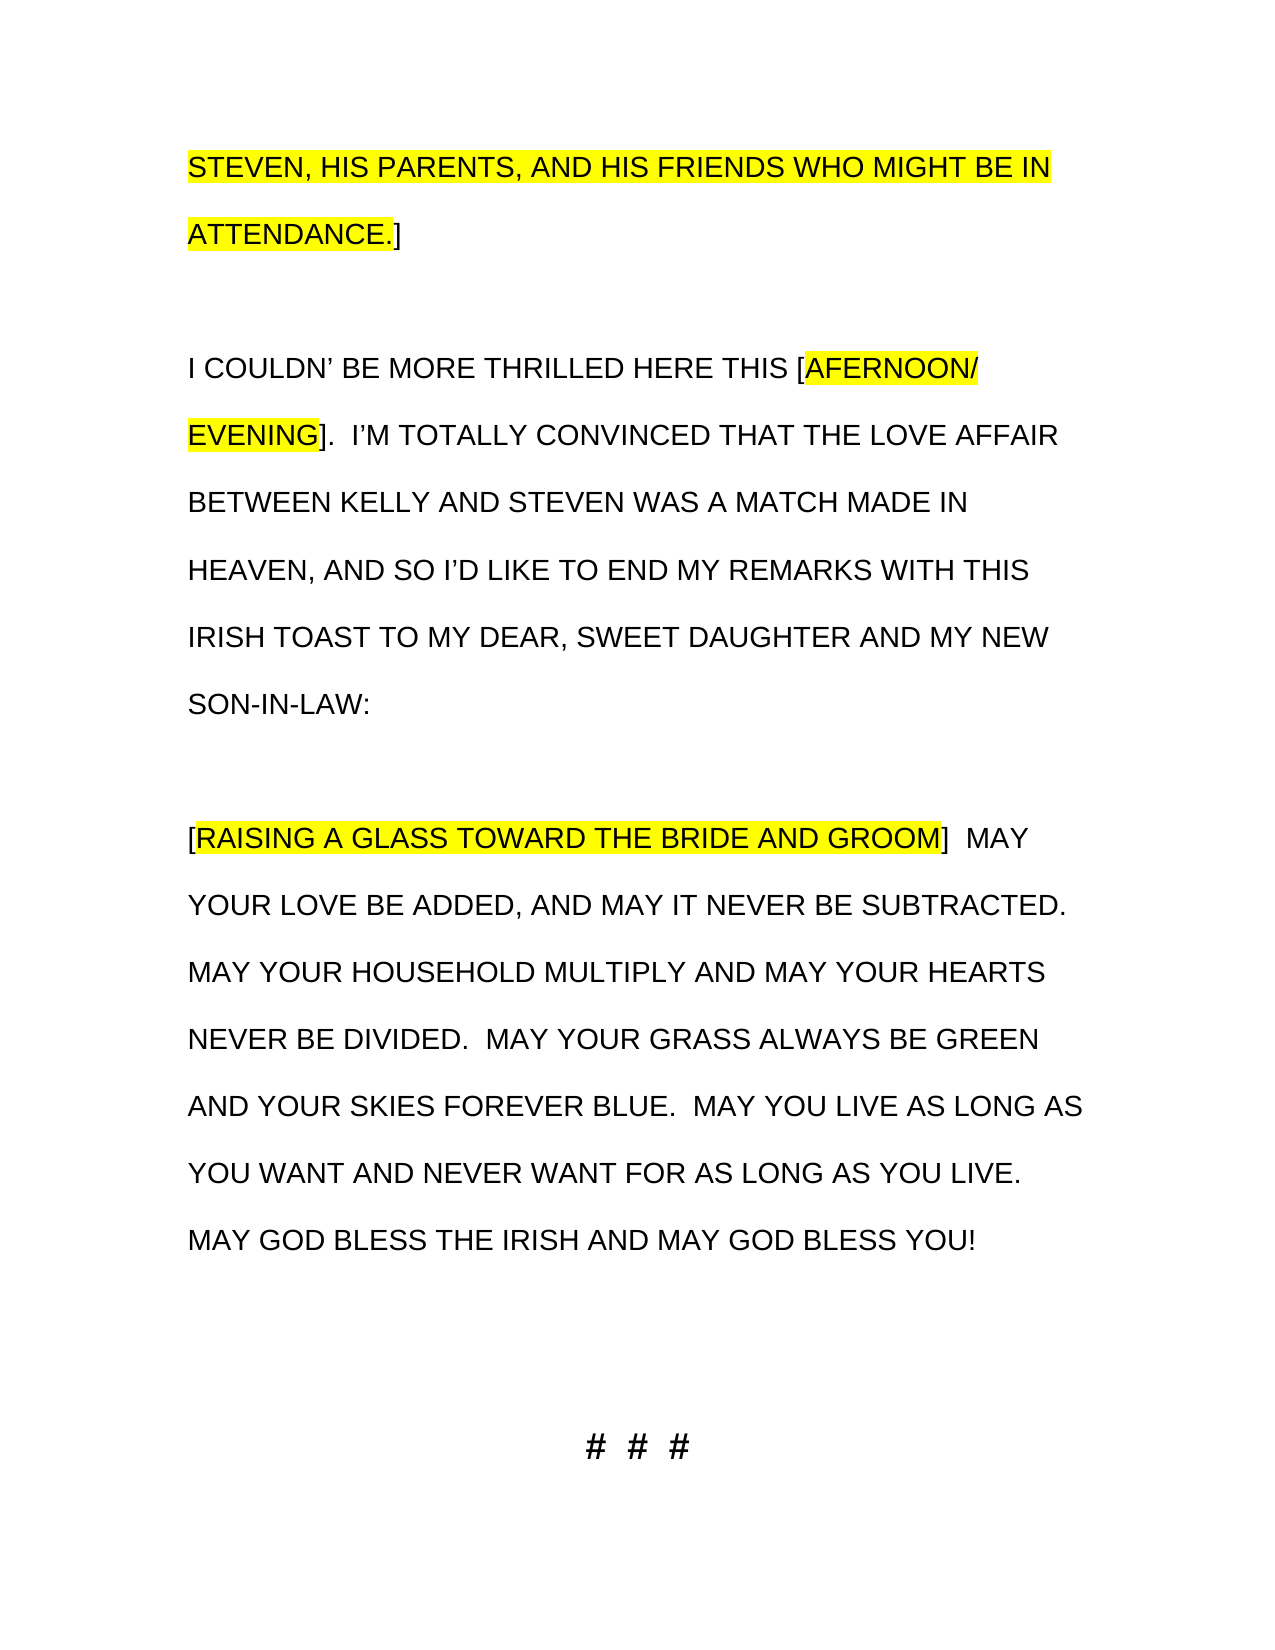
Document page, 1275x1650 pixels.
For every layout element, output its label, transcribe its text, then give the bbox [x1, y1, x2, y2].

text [187, 150, 1087, 251]
text I COULDN’ BE MORE THRILLED HERE THIS [AFERNOON/ EVENING]. I’M TOTALLY CONVINCED THAT THE LOVE AFFAIR BETWEEN KELLY AND STEVEN WAS A MATCH MADE IN HEAVEN, AND SO I’D LIKE TO END MY REMARKS WITH THIS IRISH TOAST TO MY DEAR, SWEET DAUGHTER AND MY NEW SON-IN-LAW: [187, 351, 1087, 720]
text [RAISING A GLASS TOWARD THE BRIDE AND GROOM] MAY YOUR LOVE BE ADDED, AND MAY IT NEVER BE SUBTRACTED. MAY YOUR HOUSEHOLD MULTIPLY AND MAY YOUR HEARTS NEVER BE DIVIDED. MAY YOUR GRASS ALWAYS BE GREEN AND YOUR SKIES FOREVER BLUE. MAY YOU LIVE AS LONG AS YOU WANT AND NEVER WANT FOR AS LONG AS YOU LIVE. MAY GOD BLESS THE IRISH AND MAY GOD BLESS YOU! [187, 821, 1087, 1257]
text # # # [187, 1424, 1087, 1468]
